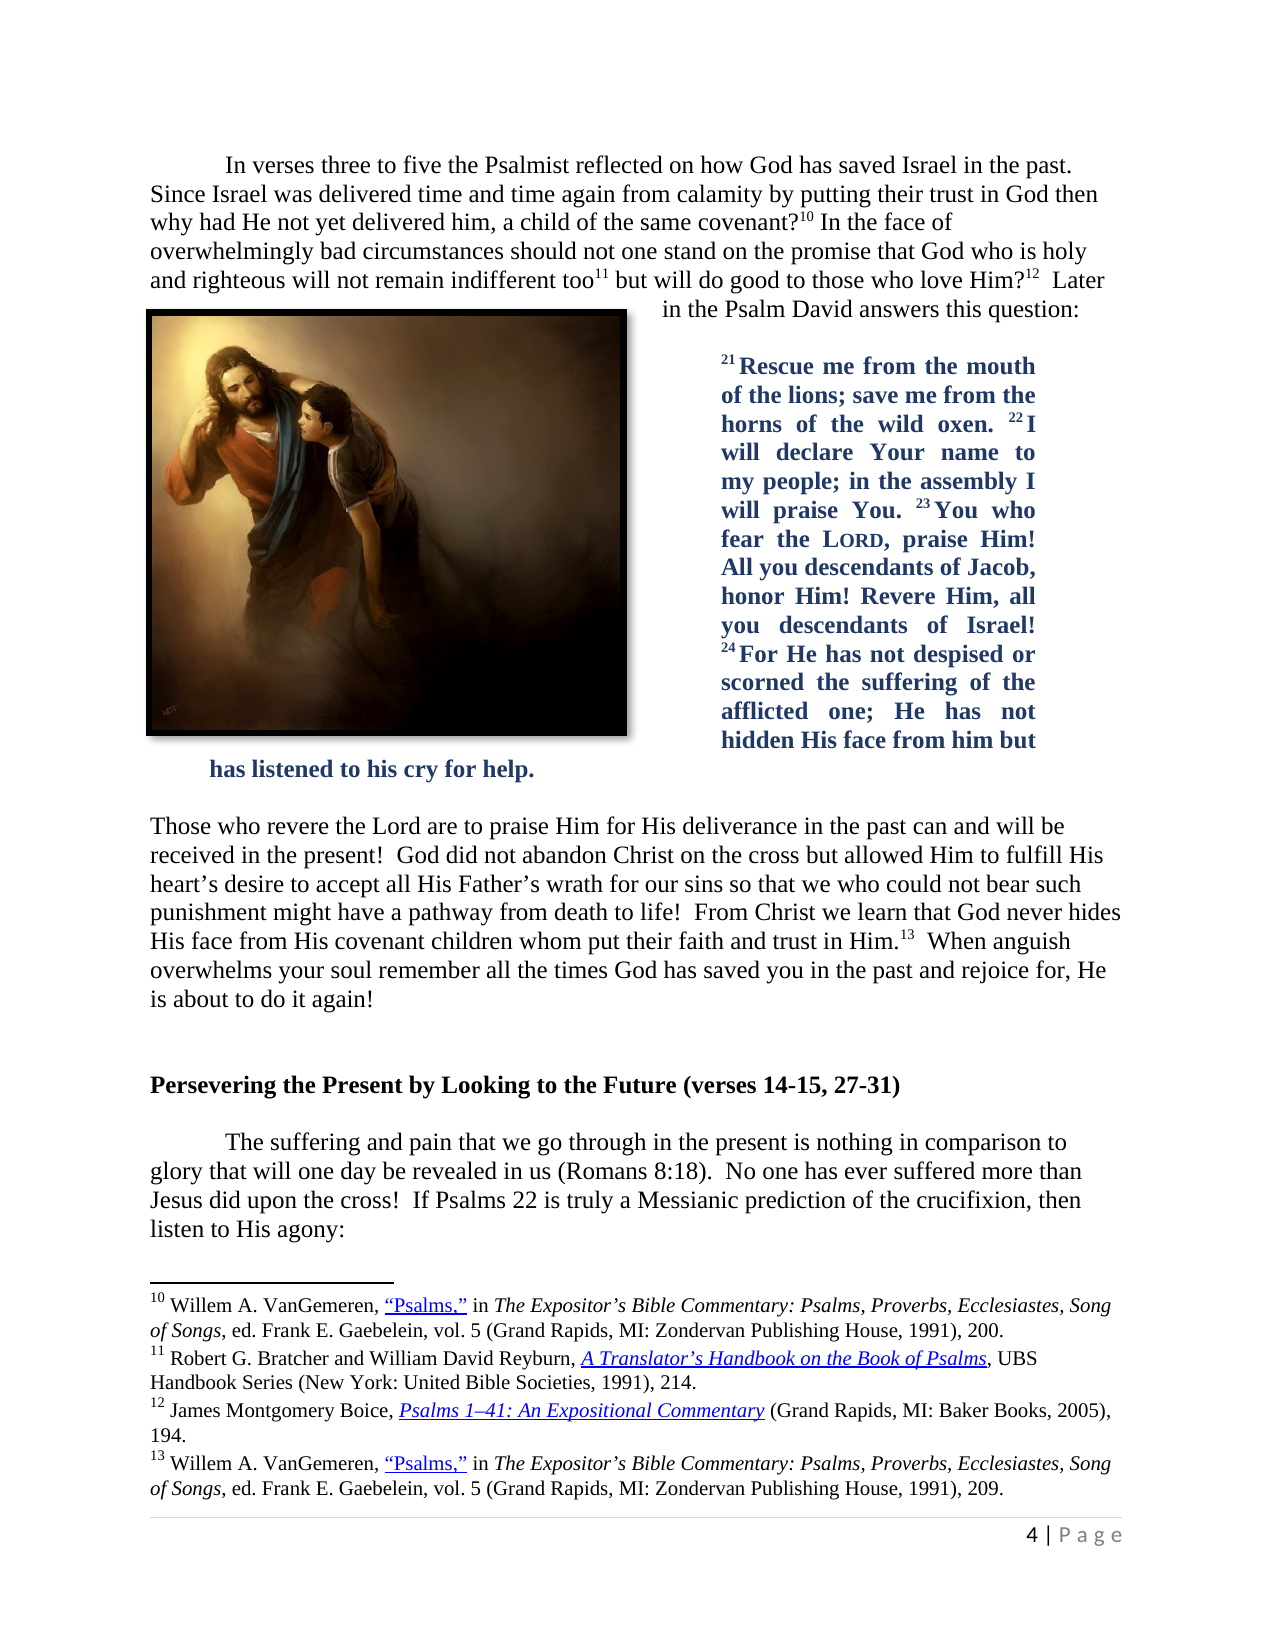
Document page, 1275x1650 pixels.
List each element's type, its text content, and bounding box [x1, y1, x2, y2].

text In verses three to five the Psalmist reflected on how God has saved Israel in the past. Since Israel was delivered time and time again from calamity by putting their trust in God then why had He not yet delivered him, a child of the same covenant? In the face of overwhelmingly bad circumstances should not one stand on the promise that God who is holy and righteous will not remain indifferent too but will do good to those who love Him? Later in the Psalm David answers this question: [150, 150, 1122, 322]
text Persevering the Present by Looking to the Future (verses 14-15, 27-31) [150, 1070, 1122, 1099]
picture [152, 316, 620, 730]
text The suffering and pain that we go through in the present is nothing in comparison to glory that will one day be revealed in us (Romans 8:18). No one has ever suffered more than Jesus did upon the cross! If Psalms 22 is truly a Messianic prediction of the crucifixion, then listen to His agony: [150, 1127, 1122, 1242]
text Those who revere the Lord are to praise Him for His deliverance in the past can and will be received in the present! God did not abandon Christ on the cross but allowed Him to fulfill His heart’s desire to accept all His Father’s wrath for our sins so that we who could not bear such punishment might have a pathway from death to life! From Christ we learn that God never hides His face from His covenant children whom put their faith and trust in Him. When anguish overwhelms your soul remember all the times God has saved you in the past and rejoice for, He is about to do it again! [150, 811, 1122, 1012]
